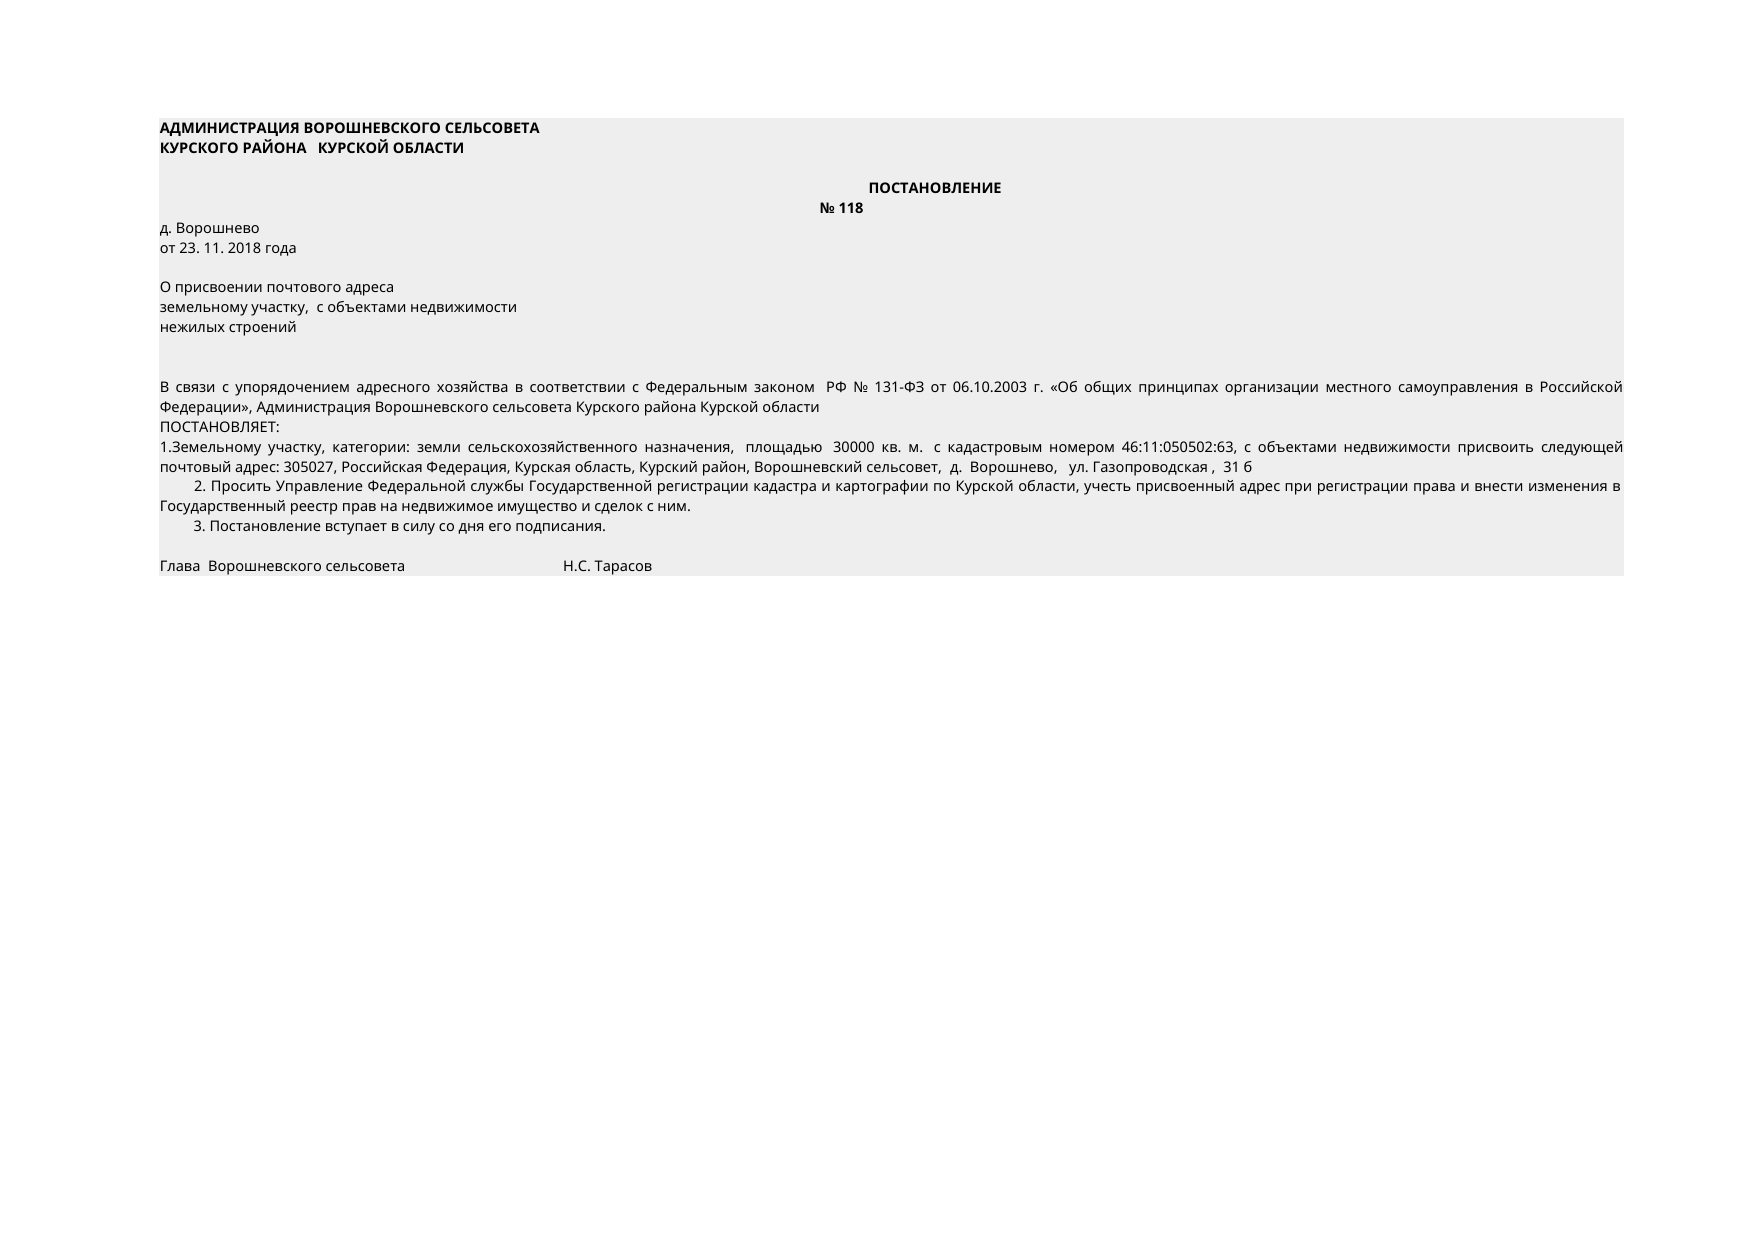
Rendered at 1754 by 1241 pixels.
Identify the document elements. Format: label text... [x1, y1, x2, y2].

text 3. Постановление вступает в силу со дня его подписания. [159, 516, 1624, 536]
text КУРСКОГО РАЙОНА КУРСКОЙ ОБЛАСТИ [159, 138, 1624, 158]
text № 118 [159, 198, 1624, 218]
text АДМИНИСТРАЦИЯ ВОРОШНЕВСКОГО СЕЛЬСОВЕТА [159, 118, 1624, 138]
text ПОСТАНОВЛЕНИЕ [159, 178, 1624, 198]
text нежилых строений [159, 317, 1624, 337]
text 2. Просить Управление Федеральной службы Государственной регистрации кадастра и картографии по Курской области, учесть присвоенный адрес при регистрации права и внести изменения в Государственный реестр прав на недвижимое имущество и сделок с ним. [159, 476, 1624, 516]
text от 23. 11. 2018 года [159, 237, 1624, 257]
text ПОСТАНОВЛЯЕТ: [159, 417, 1624, 436]
text В связи с упорядочением адресного хозяйства в соответствии с Федеральным законом РФ № 131-ФЗ от 06.10.2003 г. «Об общих принципах организации местного самоуправления в Российской Федерации», Администрация Ворошневского сельсовета Курского района Курской области [159, 377, 1624, 417]
text Глава Ворошневского сельсовета Н.С. Тарасов [159, 556, 1624, 576]
text О присвоении почтового адреса [159, 277, 1624, 297]
text 1.Земельному участку, категории: земли сельскохозяйственного назначения, площадью 30000 кв. м. с кадастровым номером 46:11:050502:63, с объектами недвижимости присвоить следующей почтовый адрес: 305027, Российская Федерация, Курская область, Курский район, Ворошневский сельсовет, д. Ворошнево, ул. Газопроводская , 31 б [159, 436, 1624, 476]
text д. Ворошнево [159, 218, 1624, 237]
text земельному участку, с объектами недвижимости [159, 297, 1624, 317]
